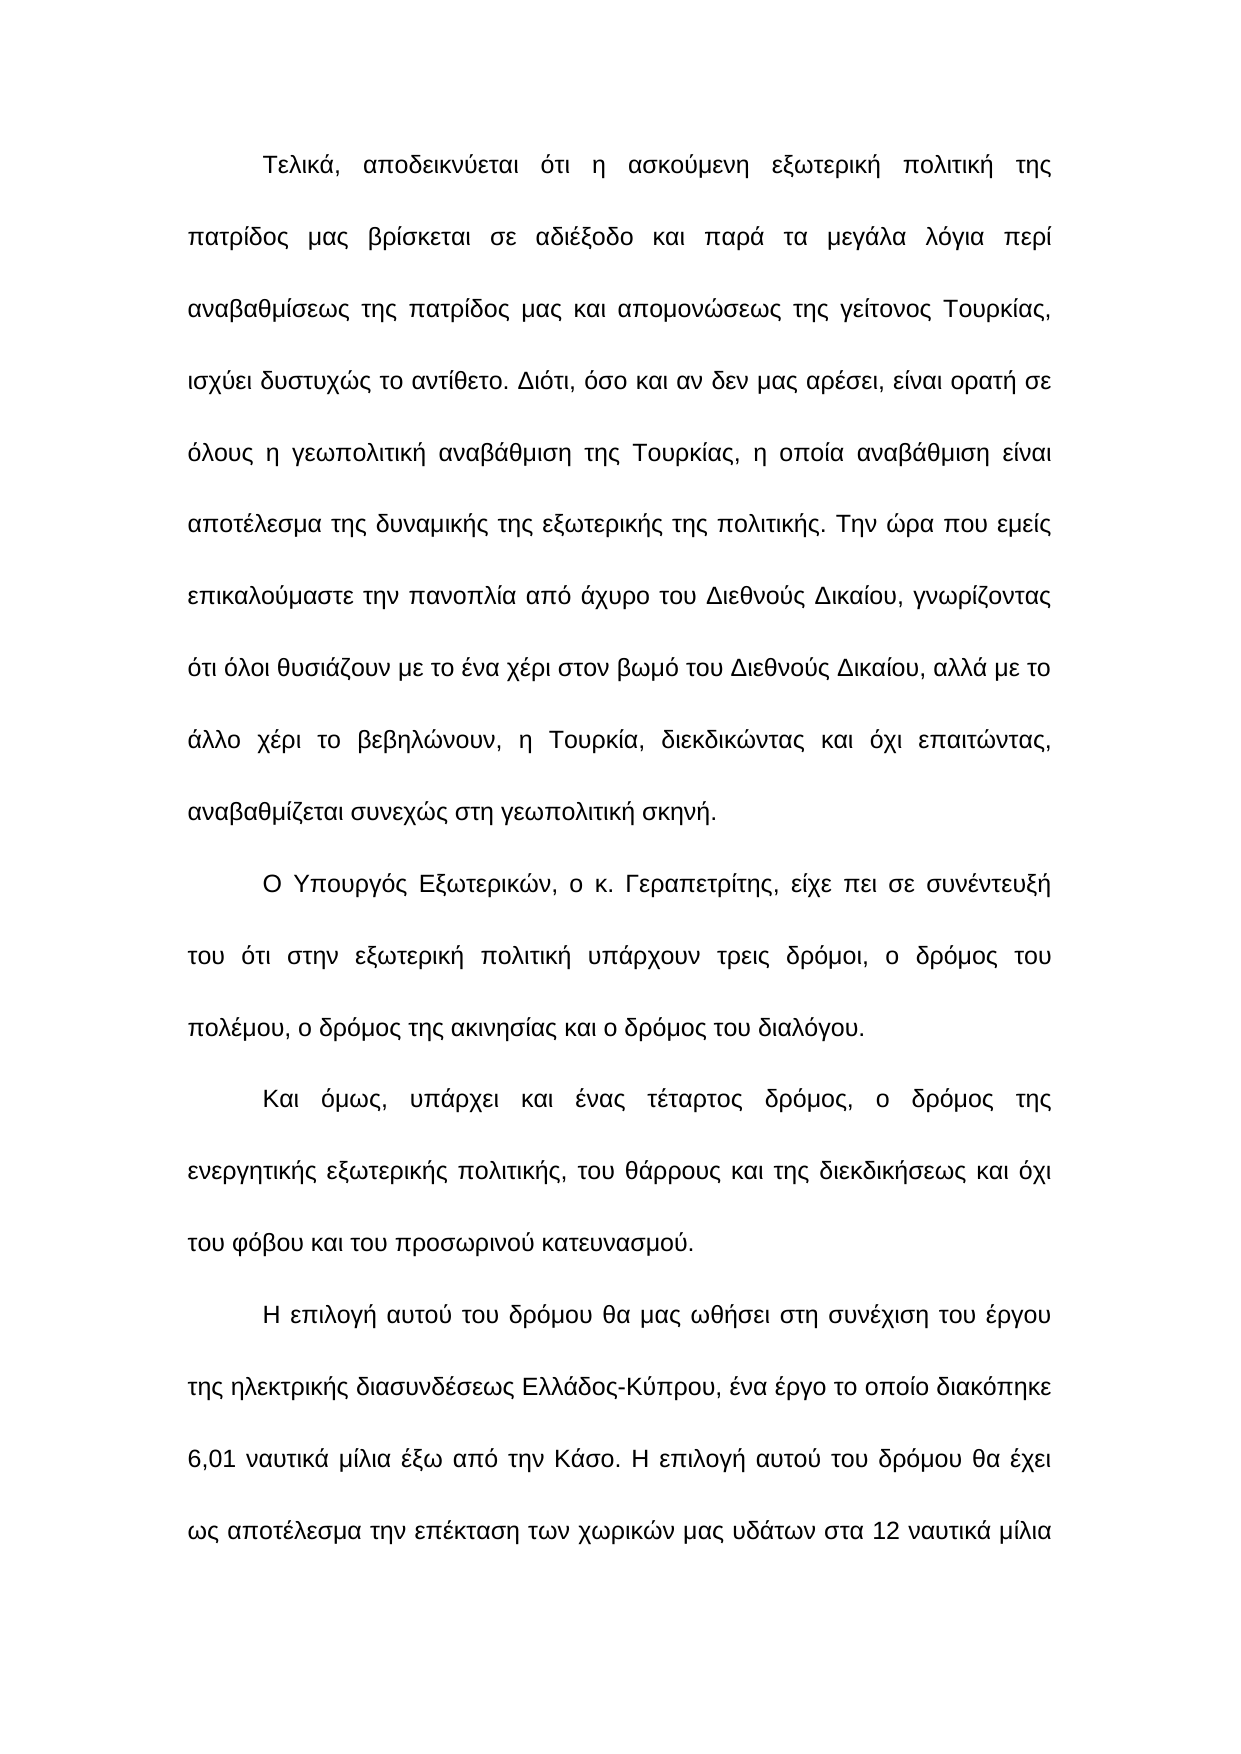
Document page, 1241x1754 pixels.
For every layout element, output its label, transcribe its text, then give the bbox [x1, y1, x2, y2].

text Τελικά, αποδεικνύεται ότι η ασκούμενη εξωτερική πολιτική της πατρίδος μας βρίσκεται σε αδιέξοδο και παρά τα μεγάλα λόγια περί αναβαθμίσεως της πατρίδος μας και απομονώσεως της γείτονος Τουρκίας, ισχύει δυστυχώς το αντίθετο. Διότι, όσο και αν δεν μας αρέσει, είναι ορατή σε όλους η γεωπολιτική αναβάθμιση της Τουρκίας, η οποία αναβάθμιση είναι αποτέλεσμα της δυναμικής της εξωτερικής της πολιτικής. Την ώρα που εμείς επικαλούμαστε την πανοπλία από άχυρο του Διεθνούς Δικαίου, γνωρίζοντας ότι όλοι θυσιάζουν με το ένα χέρι στον βωμό του Διεθνούς Δικαίου, αλλά με το άλλο χέρι το βεβηλώνουν, η Τουρκία, διεκδικώντας και όχι επαιτώντας, αναβαθμίζεται συνεχώς στη γεωπολιτική σκηνή. [187, 150, 1053, 826]
text Και όμως, υπάρχει και ένας τέταρτος δρόμος, ο δρόμος της ενεργητικής εξωτερικής πολιτικής, του θάρρους και της διεκδικήσεως και όχι του φόβου και του προσωρινού κατευνασμού. [187, 1084, 1053, 1257]
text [187, 1300, 1053, 1544]
text Ο Υπουργός Εξωτερικών, ο κ. Γεραπετρίτης, είχε πει σε συνέντευξή του ότι στην εξωτερική πολιτική υπάρχουν τρεις δρόμοι, ο δρόμος του πολέμου, ο δρόμος της ακινησίας και ο δρόμος του διαλόγου. [187, 869, 1053, 1041]
